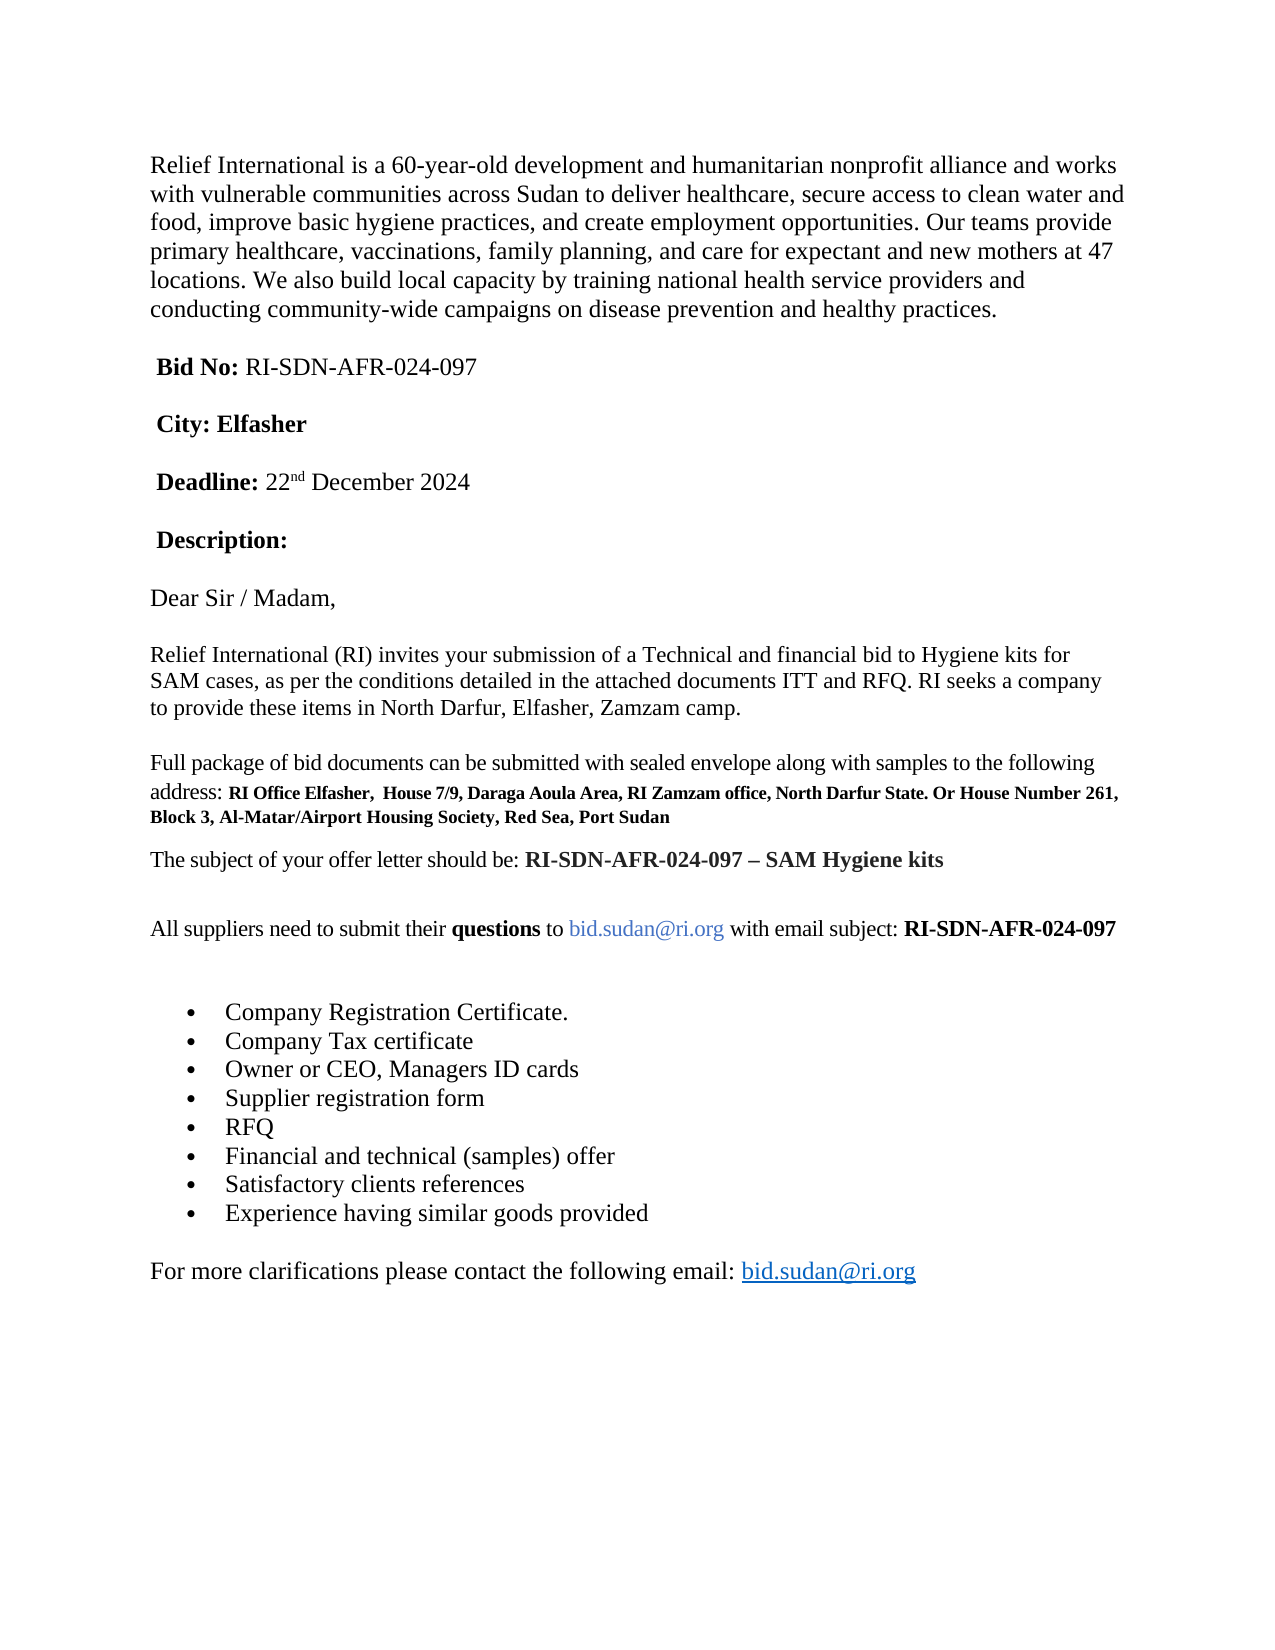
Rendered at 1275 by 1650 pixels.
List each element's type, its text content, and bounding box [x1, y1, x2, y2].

list Company Registration Certificate. [187, 997, 1125, 1026]
text Deadline: 22nd December 2024 [150, 467, 1125, 496]
list Owner or CEO, Managers ID cards [187, 1054, 1125, 1083]
text Description: [150, 525, 1125, 554]
text Full package of bid documents can be submitted with sealed envelope along with samples to the following address: RI Office Elfasher, House 7/9, Daraga Aoula Area, RI Zamzam office, North Darfur State. Or House Number 261, Block 3, Al-Matar/Airport Housing Society, Red Sea, Port Sudan [150, 749, 1125, 827]
text City: Elfasher [150, 409, 1125, 438]
text Dear Sir / Madam, [150, 583, 1125, 612]
text For more clarifications please contact the following email: bid.sudan@ri.org [150, 1256, 1125, 1285]
list Experience having similar goods provided [187, 1198, 1125, 1227]
text Relief International is a 60-year-old development and humanitarian nonprofit alliance and works with vulnerable communities across Sudan to deliver healthcare, secure access to clean water and food, improve basic hygiene practices, and create employment opportunities. Our teams provide primary healthcare, vaccinations, family planning, and care for expectant and new mothers at 47 locations. We also build local capacity by training national health service providers and conducting community-wide campaigns on disease prevention and healthy practices. [150, 150, 1125, 322]
text Bid No: RI-SDN-AFR-024-097 [150, 352, 1125, 380]
list Satisfactory clients references [187, 1169, 1125, 1198]
text The subject of your offer letter should be: RI-SDN-AFR-024-097 – SAM Hygiene kits [150, 846, 1125, 872]
text Relief International (RI) invites your submission of a Technical and financial bid to Hygiene kits for SAM cases, as per the conditions detailed in the attached documents ITT and RFQ. RI seeks a company to provide these items in North Darfur, Elfasher, Zamzam camp. [150, 641, 1125, 720]
list RFQ [187, 1112, 1125, 1141]
text All suppliers need to submit their questions to bid.sudan@ri.org with email subject: RI-SDN-AFR-024-097 [150, 915, 1125, 942]
list Supplier registration form [187, 1083, 1125, 1112]
list Financial and technical (samples) offer [187, 1141, 1125, 1169]
list Company Tax certificate [187, 1026, 1125, 1054]
